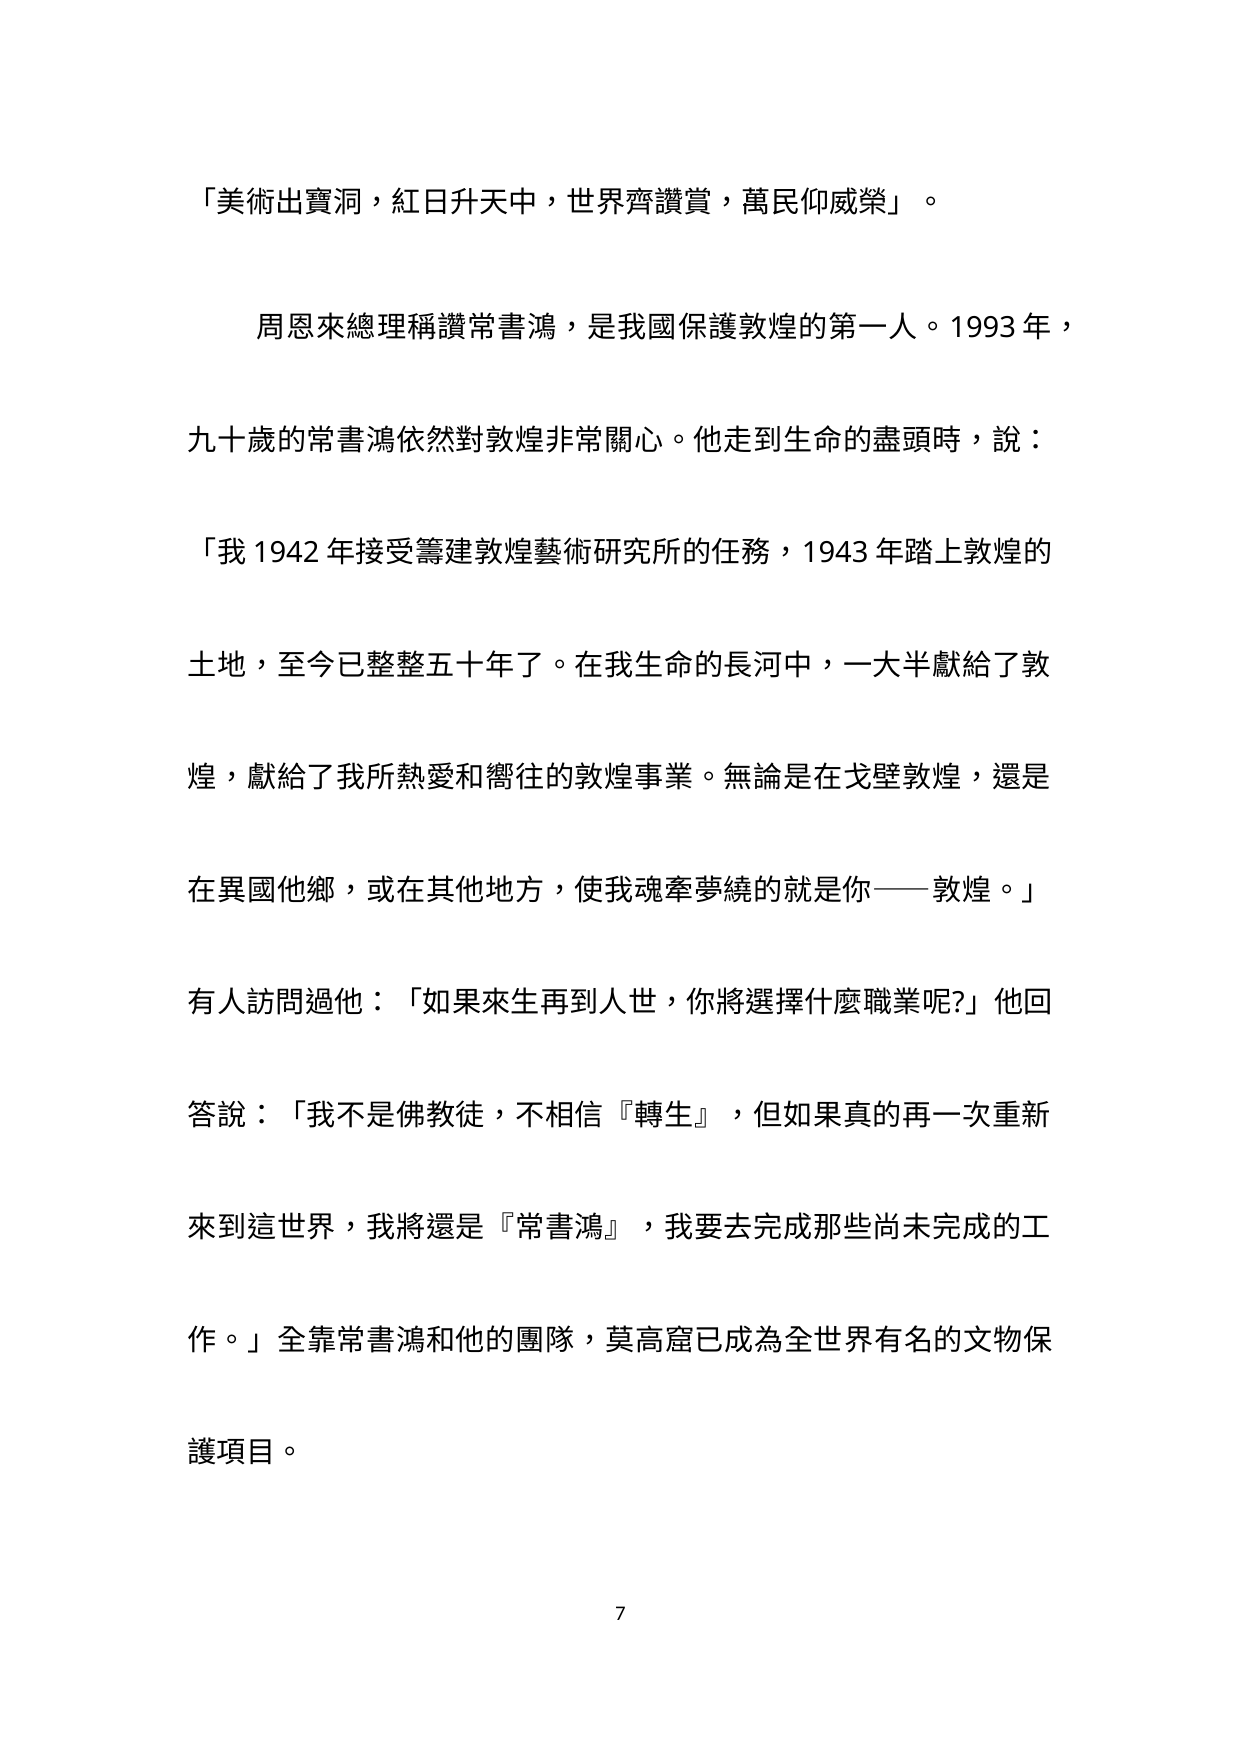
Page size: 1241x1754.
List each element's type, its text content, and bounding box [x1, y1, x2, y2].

text 周恩來總理稱讚常書鴻，是我國保護敦煌的第一人。1993年，九十歲的常書鴻依然對敦煌非常關心。他走到生命的盡頭時，說：「我1942年接受籌建敦煌藝術研究所的任務，1943年踏上敦煌的土地，至今已整整五十年了。在我生命的長河中，一大半獻給了敦煌，獻給了我所熱愛和嚮往的敦煌事業。無論是在戈壁敦煌，還是在異國他鄉，或在其他地方，使我魂牽夢繞的就是你——敦煌。」有人訪問過他：「如果來生再到人世，你將選擇什麼職業呢?」他回答說：「我不是佛教徒，不相信『轉生』，但如果真的再一次重新來到這世界，我將還是『常書鴻』，我要去完成那些尚未完成的工作。」全靠常書鴻和他的團隊，莫高窟已成為全世界有名的文物保護項目。 [187, 288, 1053, 1488]
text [187, 162, 1053, 237]
